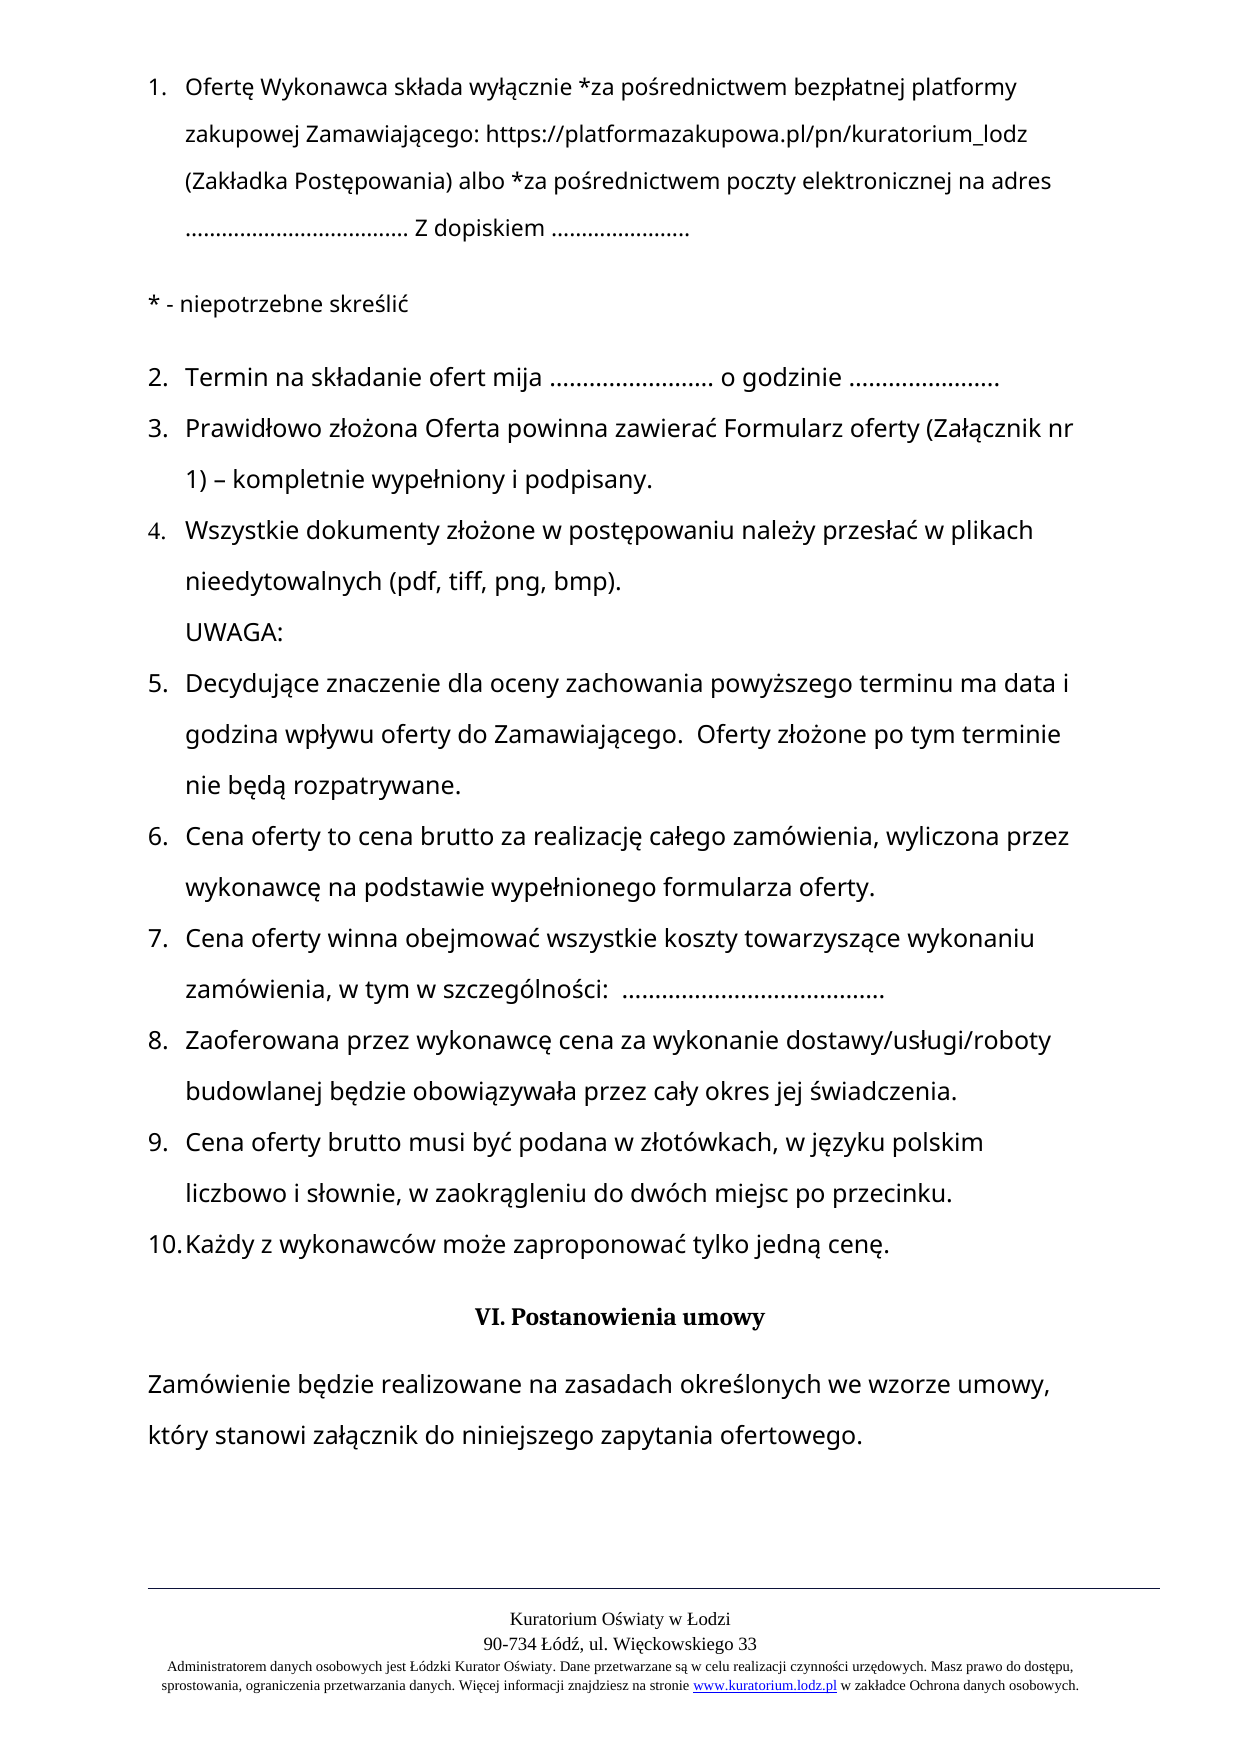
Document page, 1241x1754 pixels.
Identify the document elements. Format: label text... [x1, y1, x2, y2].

list Zaoferowana przez wykonawcę cena za wykonanie dostawy/usługi/roboty budowlanej będzie obowiązywała przez cały okres jej świadczenia. [148, 1023, 1092, 1108]
list Decydujące znaczenie dla oceny zachowania powyższego terminu ma data i godzina wpływu oferty do Zamawiającego. Oferty złożone po tym terminie nie będą rozpatrywane. [148, 666, 1092, 802]
list Cena oferty winna obejmować wszystkie koszty towarzyszące wykonaniu zamówienia, w tym w szczególności: …………………………………. [148, 921, 1092, 1006]
text * - niepotrzebne skreślić [148, 287, 1092, 319]
text Zamówienie będzie realizowane na zasadach określonych we wzorze umowy, który stanowi załącznik do niniejszego zapytania ofertowego. [148, 1367, 1092, 1452]
list Każdy z wykonawców może zaproponować tylko jedną cenę. [148, 1227, 1092, 1261]
list Prawidłowo złożona Oferta powinna zawierać Formularz oferty (Załącznik nr 1) – kompletnie wypełniony i podpisany. [148, 410, 1092, 496]
list Cena oferty to cena brutto za realizację całego zamówienia, wyliczona przez wykonawcę na podstawie wypełnionego formularza oferty. [148, 819, 1092, 904]
list Wszystkie dokumenty złożone w postępowaniu należy przesłać w plikach nieedytowalnych (pdf, tiff, png, bmp). [148, 512, 1092, 598]
text UWAGA: [185, 614, 1092, 649]
list Ofertę Wykonawca składa wyłącznie *za pośrednictwem bezpłatnej platformy zakupowej Zamawiającego: https://platformazakupowa.pl/pn/kuratorium_lodz (Zakładka Postępowania) albo *za pośrednictwem poczty elektronicznej na adres ………………………………. Z dopiskiem ………………….. [148, 71, 1092, 243]
list Termin na składanie ofert mija ……………………. o godzinie ………………….. [148, 359, 1092, 393]
subtitle VI. Postanowienia umowy [148, 1303, 1092, 1332]
list Cena oferty brutto musi być podana w złotówkach, w języku polskim liczbowo i słownie, w zaokrągleniu do dwóch miejsc po przecinku. [148, 1125, 1092, 1210]
